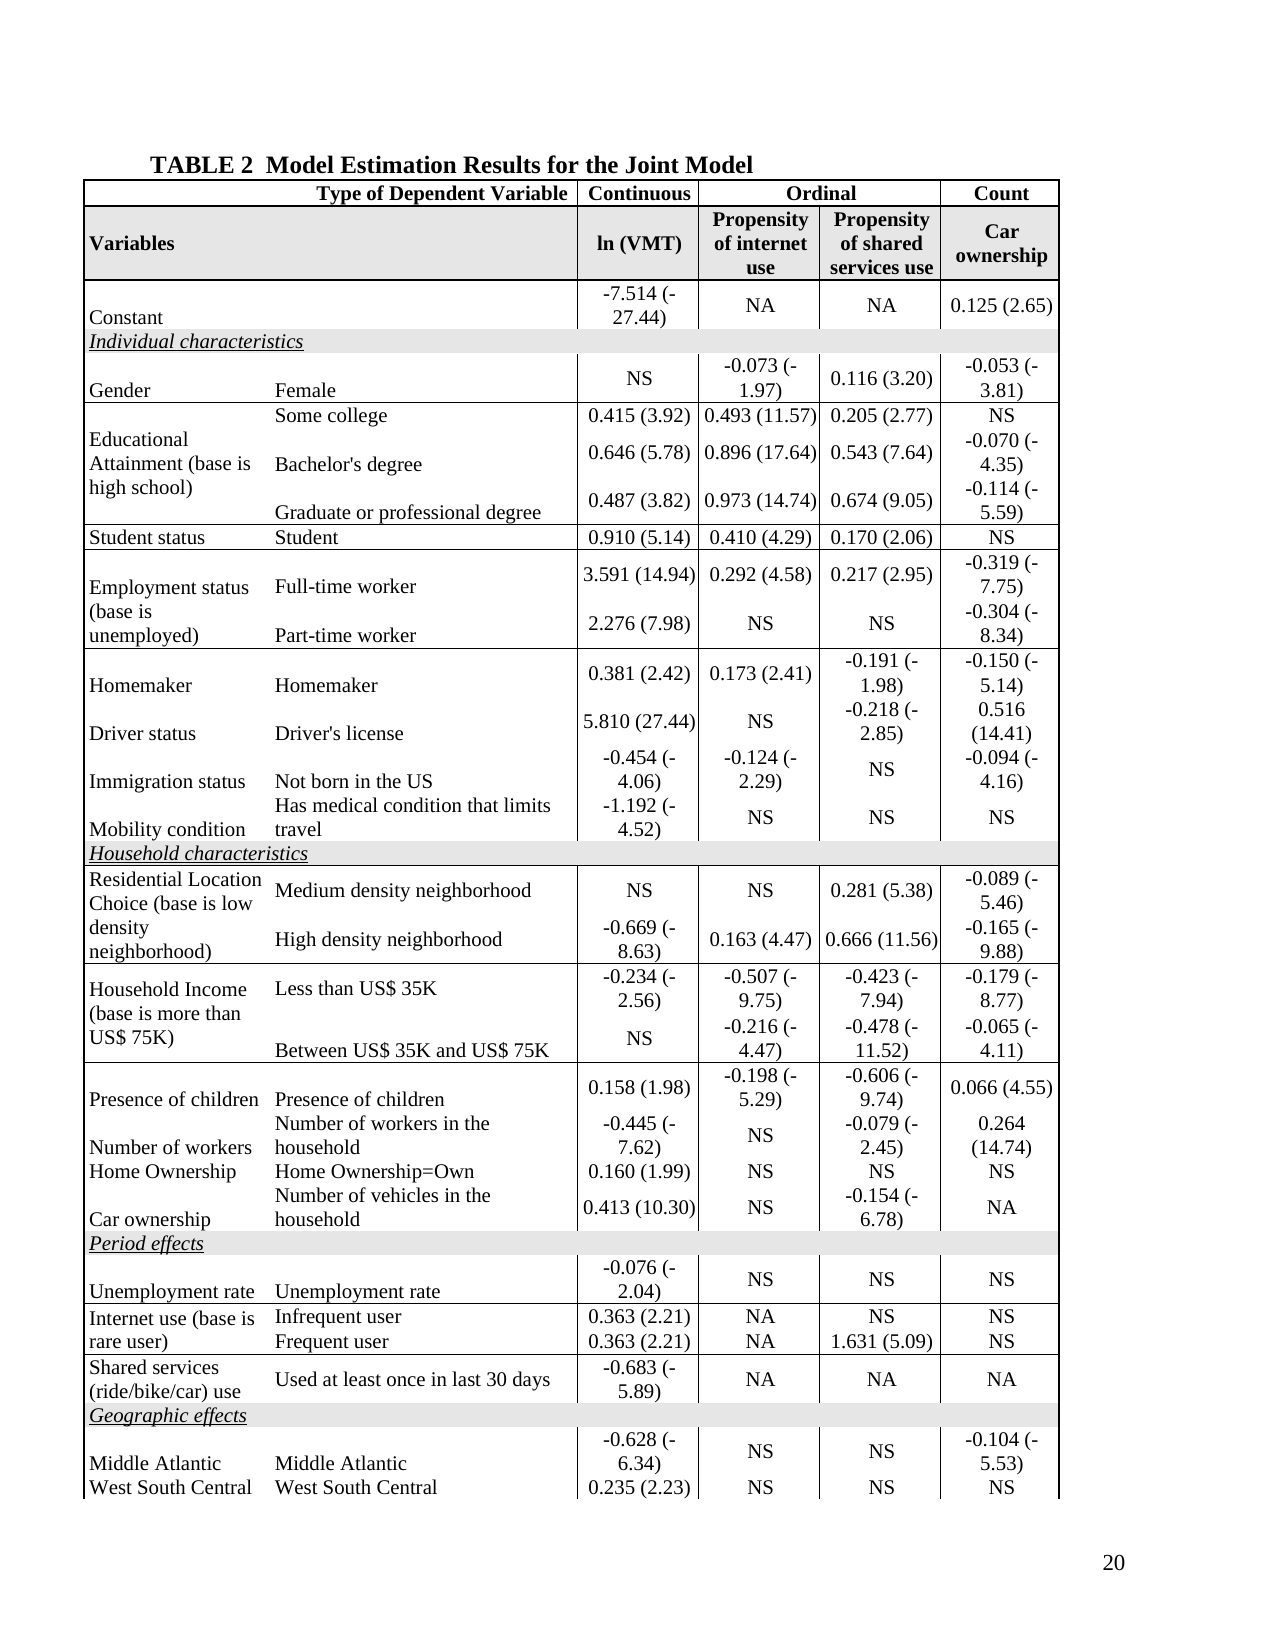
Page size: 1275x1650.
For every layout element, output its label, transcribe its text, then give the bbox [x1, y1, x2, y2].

table_cell NS [578, 1013, 698, 1062]
table_cell -0.234 (-2.56) [578, 964, 698, 1012]
table_cell Homemaker [270, 649, 577, 697]
table_cell Presence of children [85, 1063, 270, 1111]
table_cell 0.381 (2.42) [578, 649, 698, 697]
table_cell Student [270, 525, 577, 549]
table_cell Infrequent user [270, 1304, 577, 1328]
table_cell -0.065 (-4.11) [941, 1013, 1058, 1062]
table_cell Driver's license [270, 697, 577, 745]
table_cell Used at least once in last 30 days [270, 1355, 577, 1403]
text TABLE 2 Model Estimation Results for the Joint Model [150, 150, 1125, 179]
table_cell 0.646 (5.78) [578, 427, 698, 476]
table_cell 0.415 (3.92) [578, 403, 698, 427]
table_cell 0.413 (10.30) [578, 1183, 698, 1231]
table_cell NS [820, 1427, 940, 1475]
table_cell -0.070 (-4.35) [941, 427, 1058, 476]
table_cell 0.264 (14.74) [941, 1111, 1058, 1159]
table_cell Gender [85, 354, 270, 402]
table_cell 0.674 (9.05) [820, 476, 940, 524]
table_cell [270, 281, 577, 329]
table_cell Propensity of shared services use [820, 207, 940, 279]
table_cell NS [820, 598, 940, 647]
table_cell Geographic effects [85, 1403, 1058, 1427]
table_cell 0.543 (7.64) [820, 427, 940, 476]
table_cell -0.124 (-2.29) [699, 745, 819, 793]
table_cell NS [820, 1255, 940, 1303]
table_cell -0.053 (-3.81) [941, 354, 1058, 402]
table_cell Student status [85, 525, 270, 549]
table_cell Between US$ 35K and US$ 75K [270, 1013, 577, 1062]
table_cell NS [820, 793, 940, 841]
table_cell Female [270, 354, 577, 402]
table_cell -0.628 (-6.34) [578, 1427, 698, 1475]
table_cell -0.154 (-6.78) [820, 1183, 940, 1231]
table_cell -0.198 (-5.29) [699, 1063, 819, 1111]
table_cell -0.179 (-8.77) [941, 964, 1058, 1012]
table_cell Car ownership [941, 207, 1058, 279]
table_cell -1.192 (-4.52) [578, 793, 698, 841]
table_cell 0.235 (2.23) [578, 1475, 698, 1499]
table_cell Household Income (base is more than US$ 75K) [85, 964, 270, 1062]
table_cell NA [699, 1355, 819, 1403]
table_cell NS [699, 866, 819, 914]
table_cell 0.163 (4.47) [699, 914, 819, 963]
table_header Ordinal [699, 181, 940, 205]
table_cell Residential Location Choice (base is low density neighborhood) [85, 866, 270, 963]
table_cell -0.191 (-1.98) [820, 649, 940, 697]
table_cell 0.292 (4.58) [699, 550, 819, 598]
table_cell NS [941, 1475, 1058, 1499]
table_cell 0.125 (2.65) [941, 281, 1058, 329]
table_cell -7.514 (-27.44) [578, 281, 698, 329]
table_cell Presence of children [270, 1063, 577, 1111]
table_cell -0.445 (-7.62) [578, 1111, 698, 1159]
table_cell Graduate or professional degree [270, 476, 577, 524]
table_cell 0.116 (3.20) [820, 354, 940, 402]
table_cell 0.066 (4.55) [941, 1063, 1058, 1111]
table_cell NS [941, 1329, 1058, 1353]
table_cell -0.094 (-4.16) [941, 745, 1058, 793]
table_cell 3.591 (14.94) [578, 550, 698, 598]
table_cell Frequent user [270, 1329, 577, 1353]
table_cell Employment status (base is unemployed) [85, 550, 270, 647]
table_cell -0.683 (-5.89) [578, 1355, 698, 1403]
table_cell NS [941, 1159, 1058, 1183]
table_cell NS [820, 1159, 940, 1183]
table_cell -0.218 (-2.85) [820, 697, 940, 745]
table_cell ln (VMT) [578, 207, 698, 279]
table_cell Part-time worker [270, 598, 577, 647]
table_cell NA [699, 1304, 819, 1328]
table_cell NS [820, 1304, 940, 1328]
table_cell NS [699, 793, 819, 841]
table_cell NS [699, 1111, 819, 1159]
table_cell 0.170 (2.06) [820, 525, 940, 549]
table_cell Immigration status [85, 745, 270, 793]
table_cell Medium density neighborhood [270, 866, 577, 914]
table_cell -0.423 (-7.94) [820, 964, 940, 1012]
table_cell -0.114 (-5.59) [941, 476, 1058, 524]
table_cell -0.150 (-5.14) [941, 649, 1058, 697]
table_cell Variables [85, 207, 577, 279]
table_cell Number of workers [85, 1111, 270, 1159]
table_cell NS [699, 598, 819, 647]
table_cell West South Central [270, 1475, 577, 1499]
table_cell NA [820, 1355, 940, 1403]
table_cell NS [699, 1183, 819, 1231]
table_cell Less than US$ 35K [270, 964, 577, 1012]
table_cell NS [578, 866, 698, 914]
table_cell 0.896 (17.64) [699, 427, 819, 476]
table_cell NS [941, 403, 1058, 427]
table_cell Not born in the US [270, 745, 577, 793]
table_cell -0.079 (-2.45) [820, 1111, 940, 1159]
table_cell -0.104 (-5.53) [941, 1427, 1058, 1475]
table_cell Home Ownership [85, 1159, 270, 1183]
table_cell 0.516 (14.41) [941, 697, 1058, 745]
table_cell 0.410 (4.29) [699, 525, 819, 549]
table_cell NS [820, 745, 940, 793]
table_header Count [941, 181, 1058, 205]
table_cell 2.276 (7.98) [578, 598, 698, 647]
table_cell -0.165 (-9.88) [941, 914, 1058, 963]
table_cell 0.158 (1.98) [578, 1063, 698, 1111]
table_cell 1.631 (5.09) [820, 1329, 940, 1353]
table_cell NS [699, 1159, 819, 1183]
table_cell Homemaker [85, 649, 270, 697]
table_cell 0.363 (2.21) [578, 1329, 698, 1353]
table_cell -0.454 (-4.06) [578, 745, 698, 793]
table_cell Has medical condition that limits travel [270, 793, 577, 841]
table_cell -0.606 (-9.74) [820, 1063, 940, 1111]
table_cell Internet use (base is rare user) [85, 1304, 270, 1353]
table_cell 0.173 (2.41) [699, 649, 819, 697]
table_cell Shared services (ride/bike/car) use [85, 1355, 270, 1403]
table_cell NA [820, 281, 940, 329]
table_cell Middle Atlantic [270, 1427, 577, 1475]
table_cell Home Ownership=Own [270, 1159, 577, 1183]
table_cell 5.810 (27.44) [578, 697, 698, 745]
table_cell Full-time worker [270, 550, 577, 598]
table_cell Driver status [85, 697, 270, 745]
table_cell -0.089 (-5.46) [941, 866, 1058, 914]
table_cell 0.363 (2.21) [578, 1304, 698, 1328]
table_cell -0.076 (-2.04) [578, 1255, 698, 1303]
table_cell Mobility condition [85, 793, 270, 841]
table_cell NS [941, 1255, 1058, 1303]
table_cell 0.666 (11.56) [820, 914, 940, 963]
table_cell 0.217 (2.95) [820, 550, 940, 598]
table_cell NS [699, 1427, 819, 1475]
table_cell Car ownership [85, 1183, 270, 1231]
table_cell -0.669 (-8.63) [578, 914, 698, 963]
table_cell -0.216 (-4.47) [699, 1013, 819, 1062]
table_cell NS [578, 354, 698, 402]
table_cell Individual characteristics [85, 329, 1058, 353]
table_cell Number of workers in the household [270, 1111, 577, 1159]
table_cell NA [699, 1329, 819, 1353]
table_header Type of Dependent Variable [85, 181, 577, 205]
table_cell Unemployment rate [85, 1255, 270, 1303]
table_cell -0.304 (-8.34) [941, 598, 1058, 647]
table_cell Constant [85, 281, 270, 329]
table_header Continuous [578, 181, 698, 205]
table_cell Educational Attainment (base is high school) [85, 403, 270, 524]
table_cell -0.478 (-11.52) [820, 1013, 940, 1062]
table_cell West South Central [85, 1475, 270, 1499]
table_cell NS [699, 1255, 819, 1303]
table_cell NA [941, 1355, 1058, 1403]
table_cell 0.487 (3.82) [578, 476, 698, 524]
table_cell Household characteristics [85, 841, 1058, 865]
table_cell NS [699, 1475, 819, 1499]
table_cell Bachelor's degree [270, 427, 577, 476]
table_cell NA [699, 281, 819, 329]
table_cell NA [941, 1183, 1058, 1231]
table_cell 0.910 (5.14) [578, 525, 698, 549]
table_cell Propensity of internet use [699, 207, 819, 279]
table_cell Unemployment rate [270, 1255, 577, 1303]
table_cell NS [820, 1475, 940, 1499]
table_cell NS [941, 793, 1058, 841]
table_cell High density neighborhood [270, 914, 577, 963]
table_cell Middle Atlantic [85, 1427, 270, 1475]
table_cell NS [699, 697, 819, 745]
table_cell -0.319 (-7.75) [941, 550, 1058, 598]
table_cell Number of vehicles in the household [270, 1183, 577, 1231]
table_cell 0.205 (2.77) [820, 403, 940, 427]
table_cell NS [941, 1304, 1058, 1328]
table_cell 0.281 (5.38) [820, 866, 940, 914]
table_cell NS [941, 525, 1058, 549]
table_cell Some college [270, 403, 577, 427]
table_cell 0.493 (11.57) [699, 403, 819, 427]
table_cell -0.507 (-9.75) [699, 964, 819, 1012]
table_cell 0.160 (1.99) [578, 1159, 698, 1183]
table_cell 0.973 (14.74) [699, 476, 819, 524]
table_cell Period effects [85, 1231, 1058, 1255]
table_cell -0.073 (-1.97) [699, 354, 819, 402]
